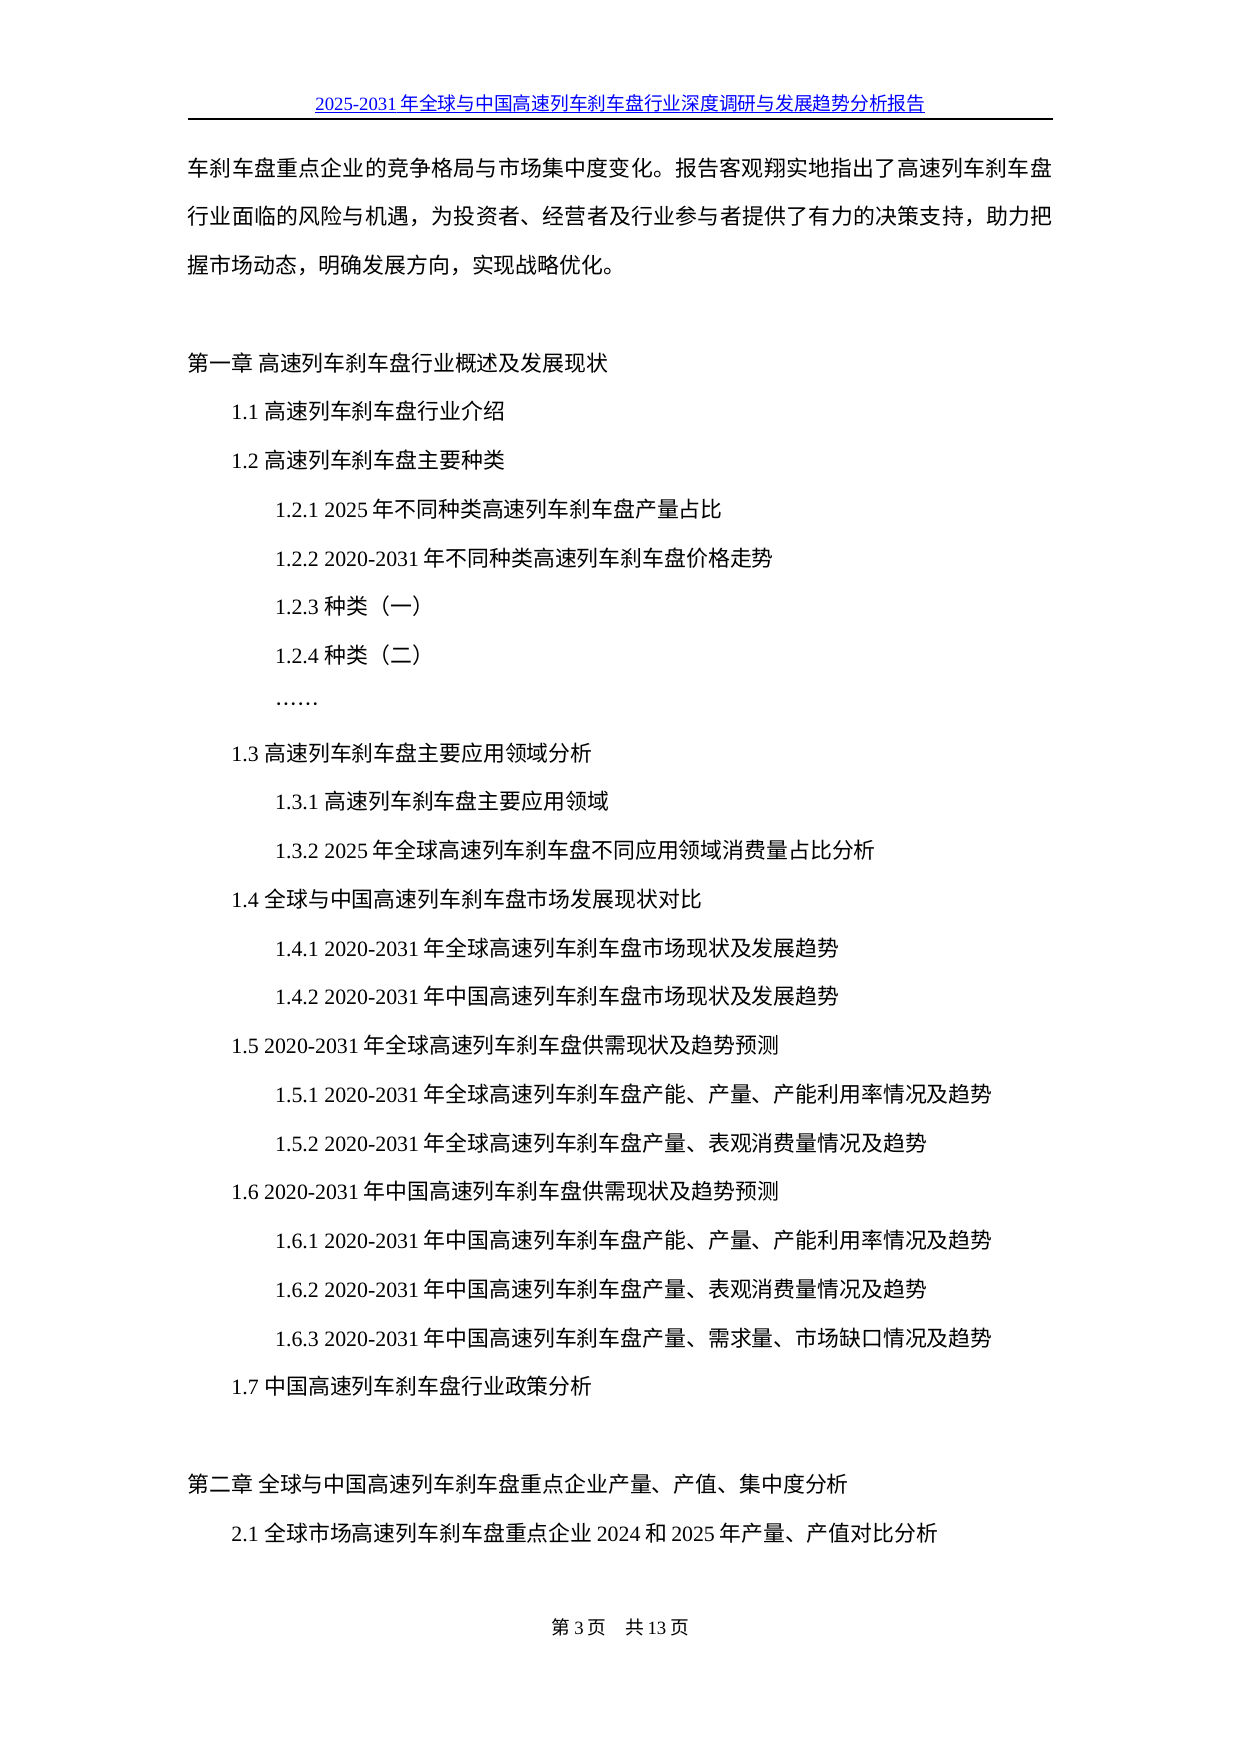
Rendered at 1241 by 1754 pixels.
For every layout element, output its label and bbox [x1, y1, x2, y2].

text [187, 150, 1053, 1548]
